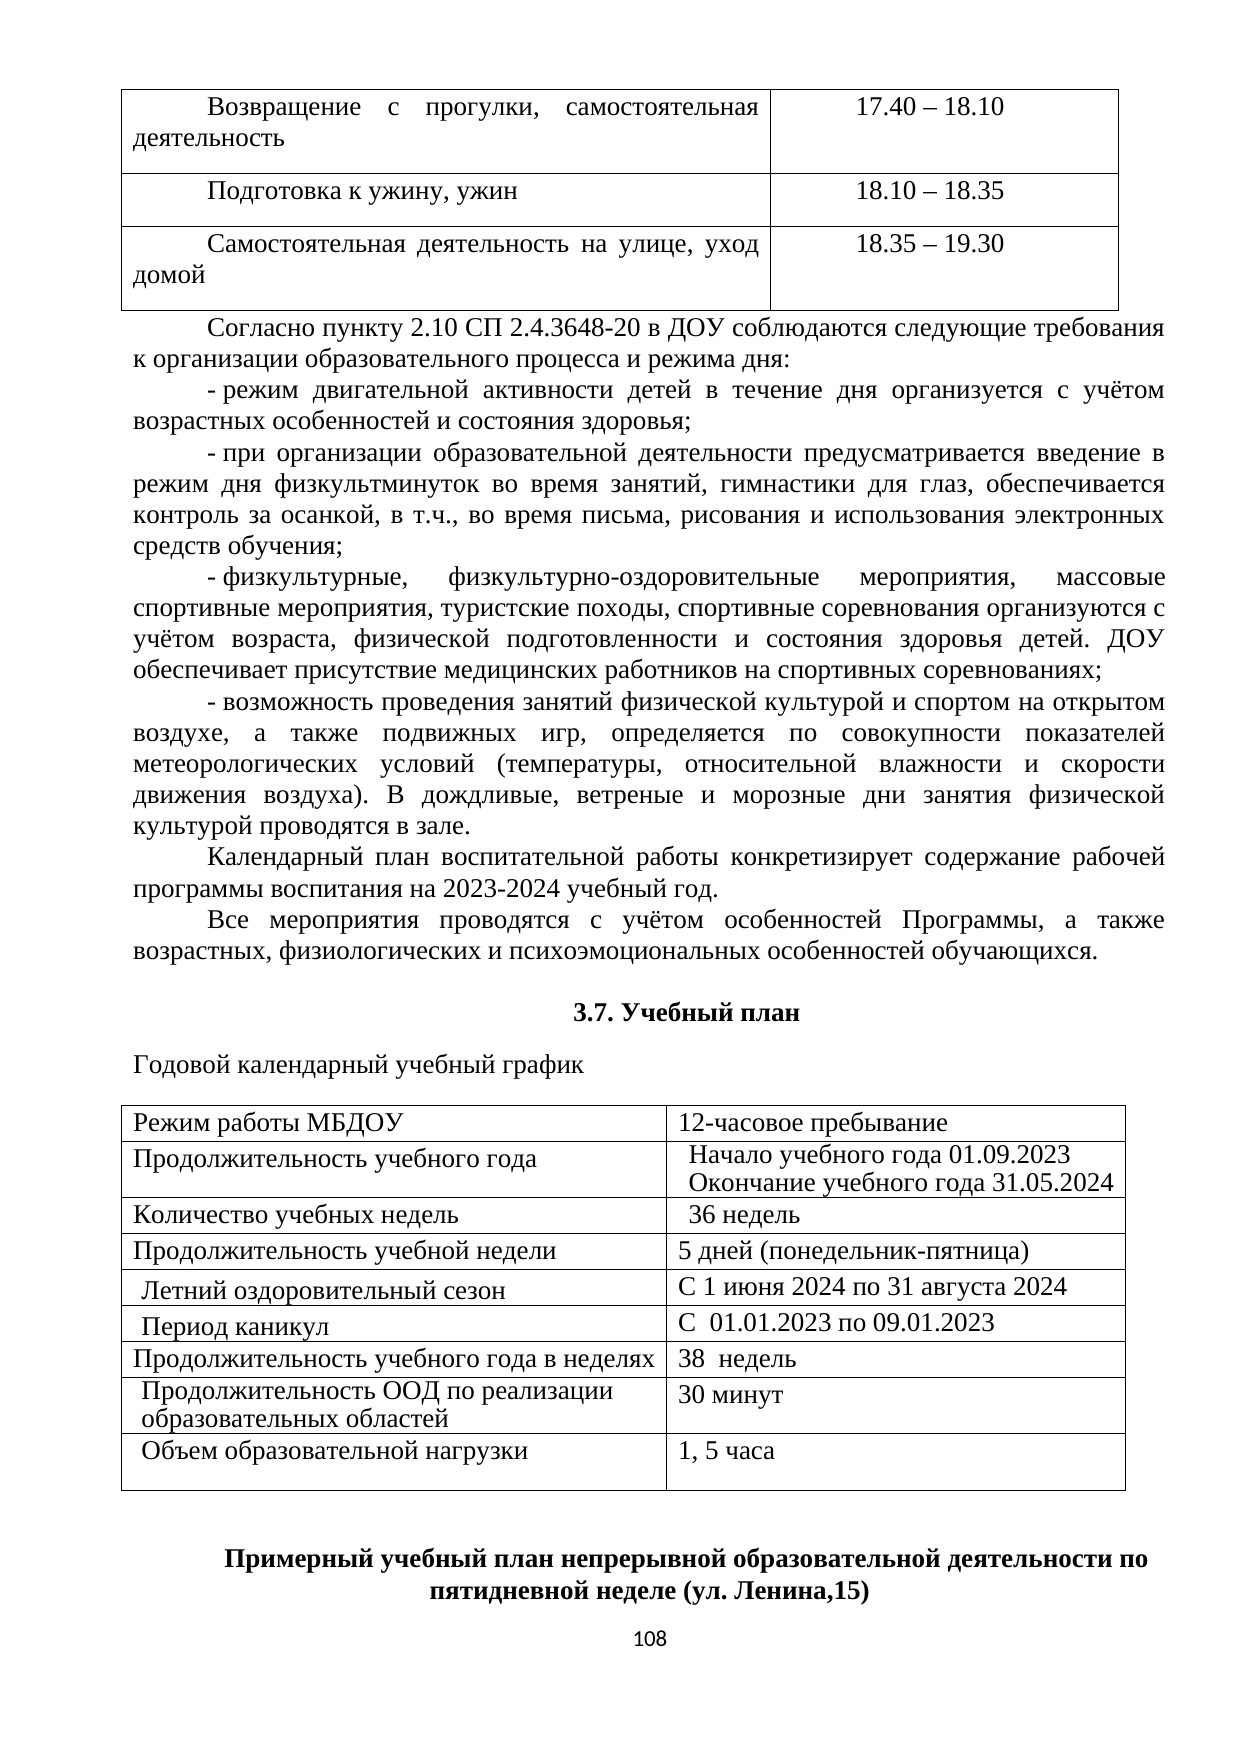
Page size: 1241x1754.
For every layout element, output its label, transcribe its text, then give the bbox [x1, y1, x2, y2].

table_cell Период каникул [122, 1306, 666, 1341]
table_header 12-часовое пребывание [667, 1106, 1125, 1141]
table_cell Объем образовательной нагрузки [122, 1434, 666, 1489]
table_cell Возвращение с прогулки, самостоятельная деятельность [122, 90, 770, 173]
table_header Режим работы МБДОУ [122, 1106, 666, 1141]
table_cell Подготовка к ужину, ужин [122, 174, 770, 226]
table_cell 1, 5 часа [667, 1434, 1125, 1489]
table_cell Начало учебного года 01.09.2023 Окончание учебного года 31.05.2024 [667, 1142, 1125, 1197]
table_cell 18.35 – 19.30 [771, 227, 1118, 310]
table_cell Продолжительность учебного года в неделях [122, 1342, 666, 1377]
text - режим двигательной активности детей в течение дня организуется с учётом возрастных особенностей и состояния здоровья; [133, 373, 1166, 436]
text - при организации образовательной деятельности предусматривается введение в режим дня физкультминуток во время занятий, гимнастики для глаз, обеспечивается контроль за осанкой, в т.ч., во время письма, рисования и использования электронных средств обучения; [133, 436, 1166, 560]
table_cell Количество учебных недель [122, 1198, 666, 1233]
text Календарный план воспитательной работы конкретизирует содержание рабочей программы воспитания на 2023-2024 учебный год. [133, 841, 1166, 903]
table_cell 5 дней (понедельник-пятница) [667, 1234, 1125, 1269]
table_cell Продолжительность учебной недели [122, 1234, 666, 1269]
text - возможность проведения занятий физической культурой и спортом на открытом воздухе, а также подвижных игр, определяется по совокупности показателей метеорологических условий (температуры, относительной влажности и скорости движения воздуха). В дождливые, ветреные и морозные дни занятия физической культурой проводятся в зале. [133, 685, 1166, 841]
table_cell 36 недель [667, 1198, 1125, 1233]
table_cell 30 минут [667, 1378, 1125, 1433]
text Годовой календарный учебный график [133, 1048, 1166, 1079]
table_cell 18.10 – 18.35 [771, 174, 1118, 226]
table_cell Продолжительность ООД по реализации образовательных областей [122, 1378, 666, 1433]
table_cell Летний оздоровительный сезон [122, 1270, 666, 1305]
table_cell Продолжительность учебного года [122, 1142, 666, 1197]
text Согласно пункту 2.10 СП 2.4.3648-20 в ДОУ соблюдаются следующие требования к организации образовательного процесса и режима дня: [133, 311, 1166, 373]
text Все мероприятия проводятся с учётом особенностей Программы, а также возрастных, физиологических и психоэмоциональных особенностей обучающихся. [133, 903, 1166, 965]
table_cell Самостоятельная деятельность на улице, уход домой [122, 227, 770, 310]
table_cell С 01.01.2023 по 09.01.2023 [667, 1306, 1125, 1341]
table_cell 38 недель [667, 1342, 1125, 1377]
text 3.7. Учебный план [133, 996, 1166, 1027]
text - физкультурные, физкультурно-оздоровительные мероприятия, массовые спортивные мероприятия, туристские походы, спортивные соревнования организуются с учётом возраста, физической подготовленности и состояния здоровья детей. ДОУ обеспечивает присутствие медицинских работников на спортивных соревнованиях; [133, 560, 1166, 685]
text Примерный учебный план непрерывной образовательной деятельности по пятидневной неделе (ул. Ленина,15) [133, 1543, 1166, 1605]
table_cell С 1 июня 2024 по 31 августа 2024 [667, 1270, 1125, 1305]
table_cell 17.40 – 18.10 [771, 90, 1118, 173]
